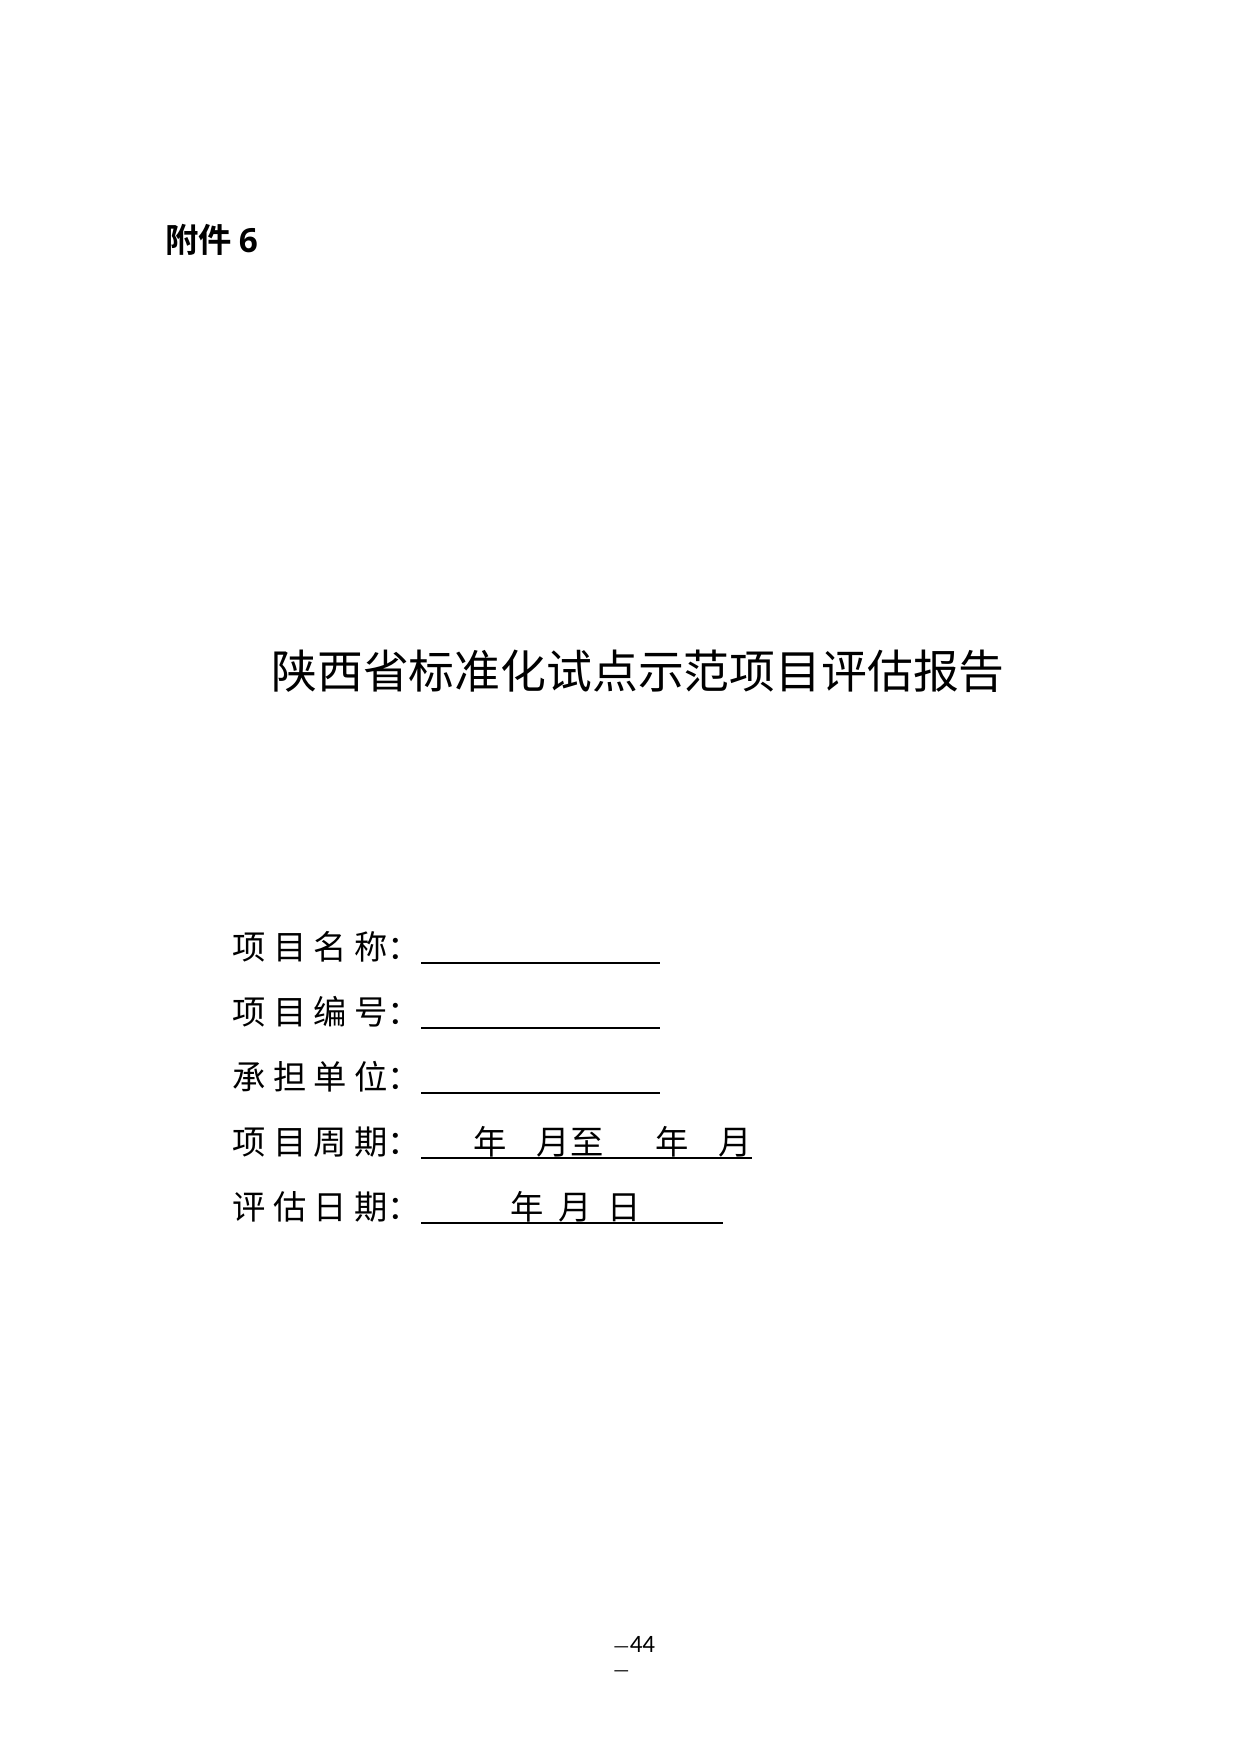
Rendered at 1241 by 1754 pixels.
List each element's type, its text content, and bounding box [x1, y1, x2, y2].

text 评 估 日 期： 年 月 日 [165, 1172, 1110, 1237]
text 项 目 编 号： [165, 977, 1110, 1042]
subtitle 附件6 [165, 206, 1110, 271]
text 项 目 周 期： 年 月至 年 月 [165, 1107, 1110, 1172]
text 承 担 单 位： [165, 1042, 1110, 1107]
text 陕西省标准化试点示范项目评估报告 [165, 620, 1110, 717]
text 项 目 名 称： [165, 912, 1110, 977]
